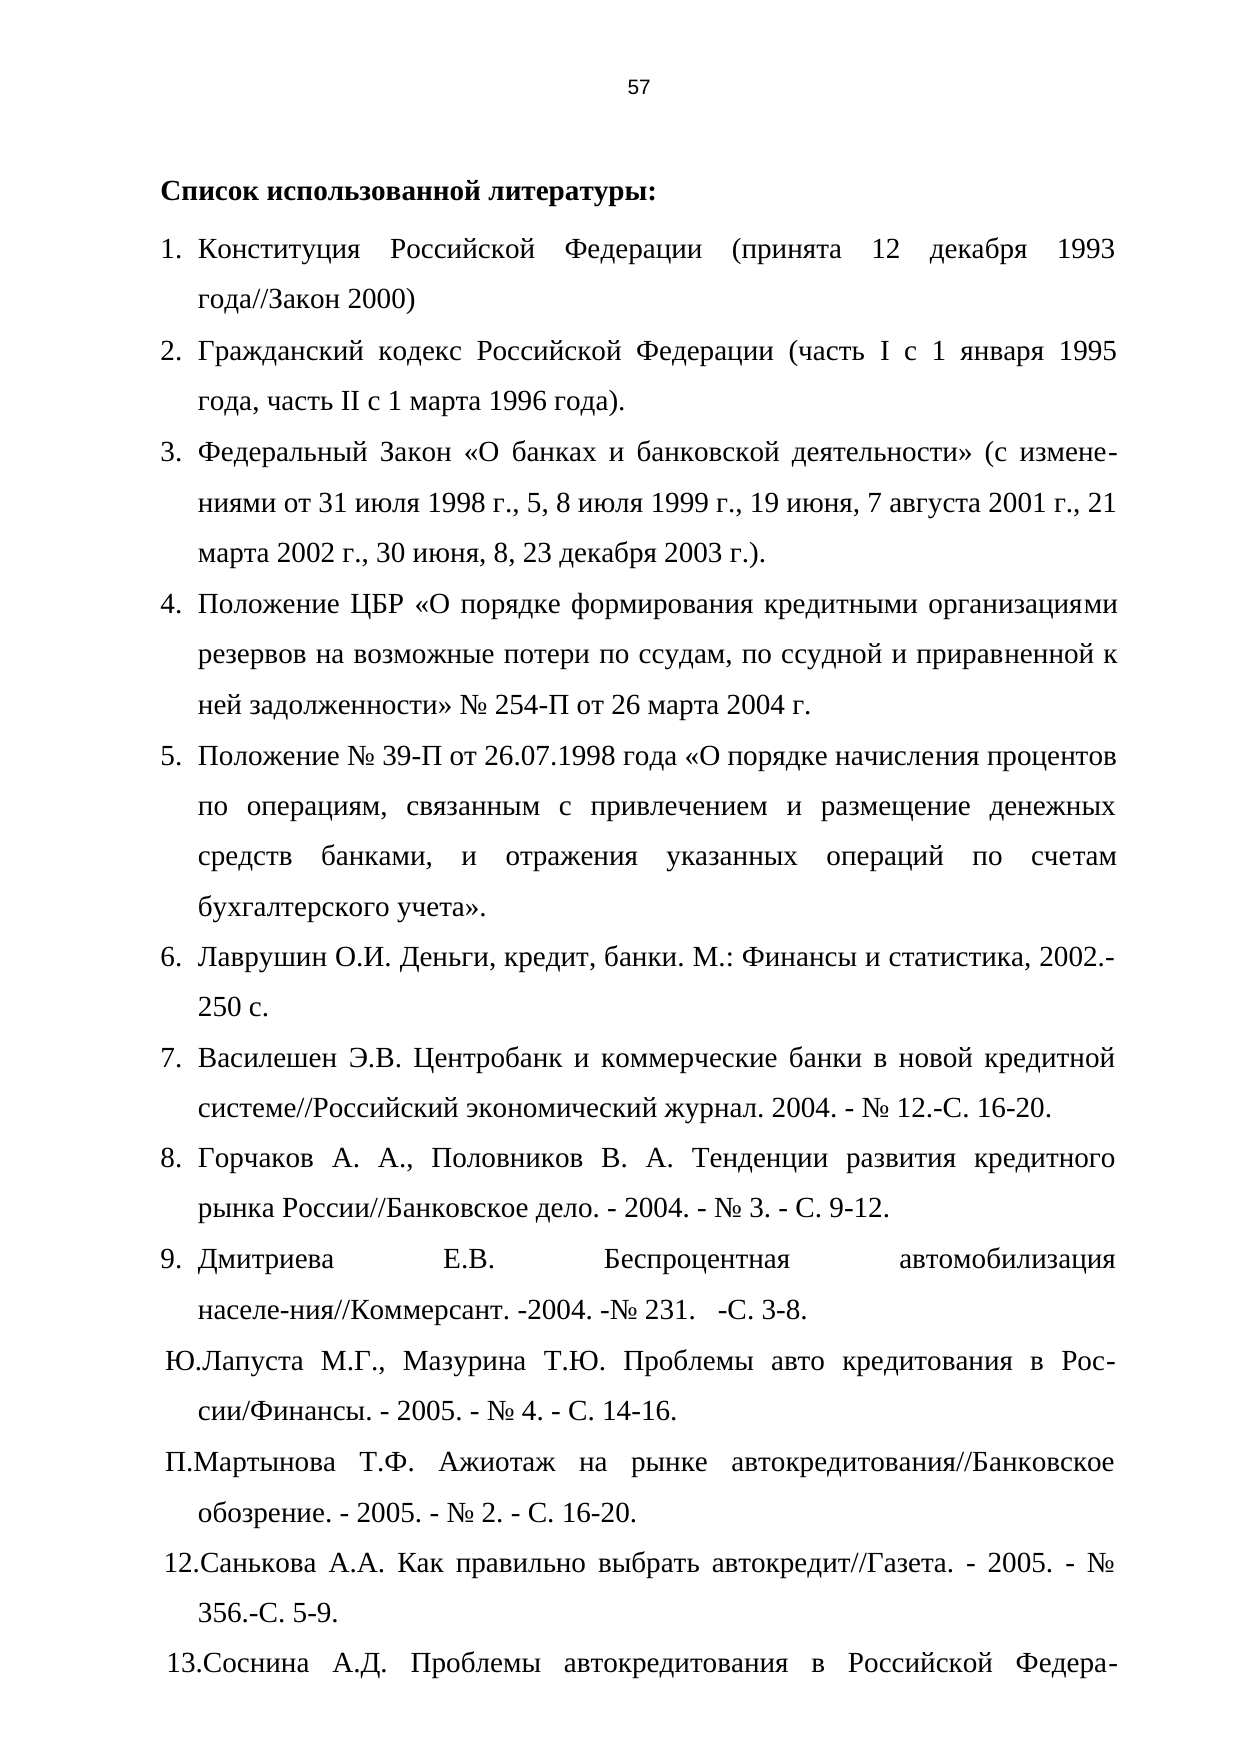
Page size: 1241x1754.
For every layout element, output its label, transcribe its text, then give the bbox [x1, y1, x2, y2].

list Положение № 39-П от 26.07.1998 года «О порядке начисления процентов по операциям, связанным с привлечением и размещение денежных средств банками, и отражения указанных операций по счетам бухгалтерского учета». [160, 738, 1117, 922]
text Список использованной литературы: [160, 173, 1118, 207]
list Федеральный Закон «О банках и банковской деятельности» (с изменениями от 31 июля ., 5, 8 июля ., 19 июня, 7 августа ., 21 марта ., 30 июня, 8, 23 декабря .). [160, 434, 1118, 569]
list Конституция Российской Федерации (принята 12 декабря 1993 года//Закон 2000) [160, 231, 1116, 315]
list Гражданский кодекс Российской Федерации (часть I с 1 января 1995 года, часть II с 1 марта 1996 года). [160, 333, 1117, 417]
list Лаврушин О.И. Деньги, кредит, банки. М.: Финансы и статистика, 2002.-250 с. [160, 939, 1116, 1023]
list Василешен Э.В. Центробанк и коммерческие банки в новой кредитной системе//Российский экономический журнал. 2004. - № 12.-С. 16-20. [160, 1040, 1116, 1123]
list Дмитриева Е.В. Беспроцентная автомобилизация населе-ния//Коммерсант. -2004. -№ 231. -С. 3-8. [160, 1242, 1116, 1326]
text Ю.Лапуста М.Г., Мазурина Т.Ю. Проблемы авто кредитования в России/Финансы. - 2005. - № 4. - С. 14-16. [165, 1343, 1115, 1427]
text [166, 1646, 1118, 1679]
text П.Мартынова Т.Ф. Ажиотаж на рынке автокредитования//Банковское обозрение. - 2005. - № 2. - С. 16-20. [165, 1444, 1115, 1528]
list Горчаков А. А., Половников В. А. Тенденции развития кредитного рынка России//Банковское дело. - 2004. - № 3. - С. 9-12. [160, 1140, 1116, 1224]
text 12.Санькова А.А. Как правильно выбрать автокредит//Газета. - 2005. - № 356.-С. 5-9. [163, 1545, 1115, 1629]
list Положение ЦБР «О порядке формирования кредитными организациями резервов на возможные потери по ссудам, по ссудной и приравненной к ней задолженности» № 254-П от 26 марта . [160, 586, 1118, 720]
